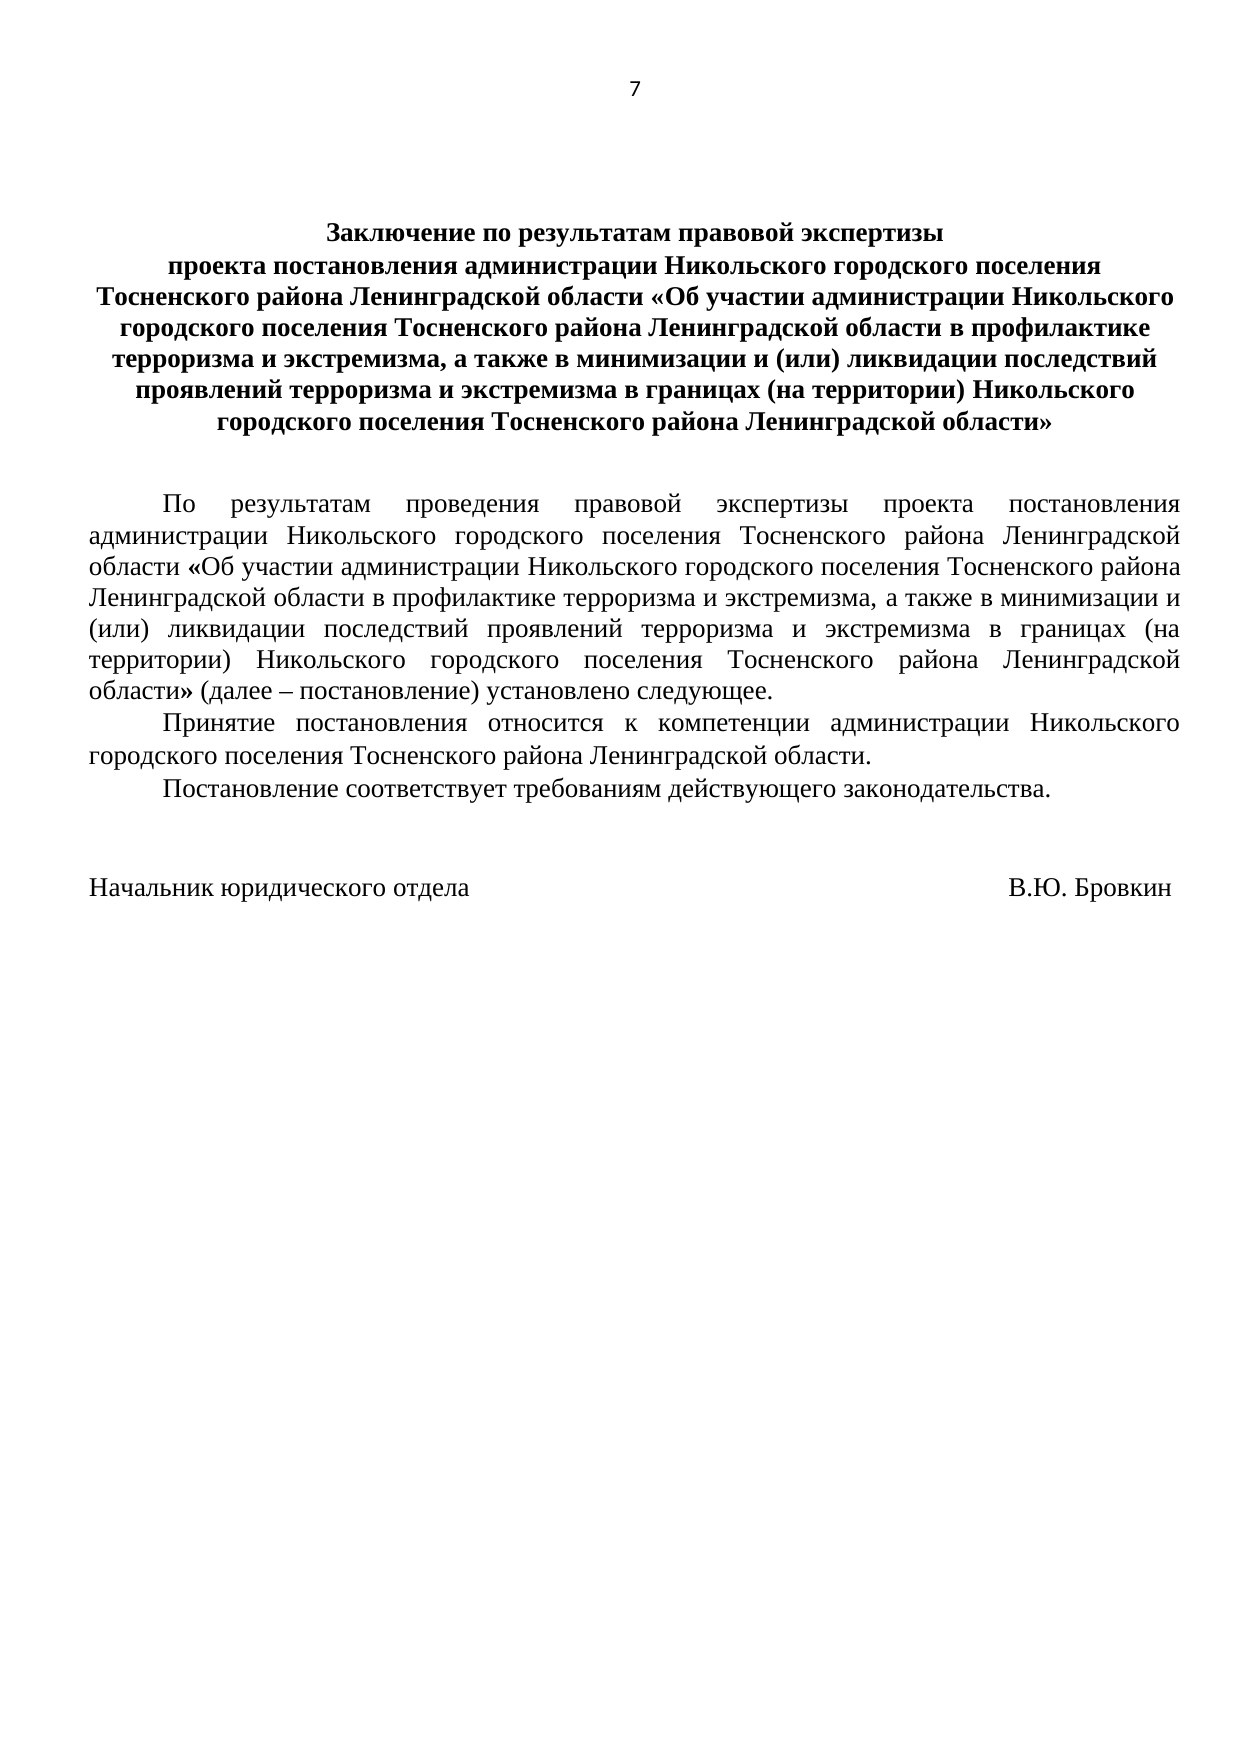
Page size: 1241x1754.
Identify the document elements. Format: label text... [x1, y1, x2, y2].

text проекта постановления администрации Никольского городского поселения Тосненского района Ленинградской области «Об участии администрации Никольского городского поселения Тосненского района Ленинградской области в профилактике терроризма и экстремизма, а также в минимизации и (или) ликвидации последствий проявлений терроризма и экстремизма в границах (на территории) Никольского городского поселения Тосненского района Ленинградской области» [89, 249, 1181, 436]
text Постановление соответствует требованиям действующего законодательства. [89, 772, 1181, 803]
text Принятие постановления относится к компетенции администрации Никольского городского поселения Тосненского района Ленинградской области. [89, 706, 1181, 770]
text Заключение по результатам правовой экспертизы [89, 216, 1181, 247]
text По результатам проведения правовой экспертизы проекта постановления администрации Никольского городского поселения Тосненского района Ленинградской области «Об участии администрации Никольского городского поселения Тосненского района Ленинградской области в профилактике терроризма и экстремизма, а также в минимизации и (или) ликвидации последствий проявлений терроризма и экстремизма в границах (на территории) Никольского городского поселения Тосненского района Ленинградской области» (далее – постановление) установлено следующее. [89, 488, 1181, 706]
text Начальник юридического отдела В.Ю. Бровкин [89, 871, 1181, 902]
